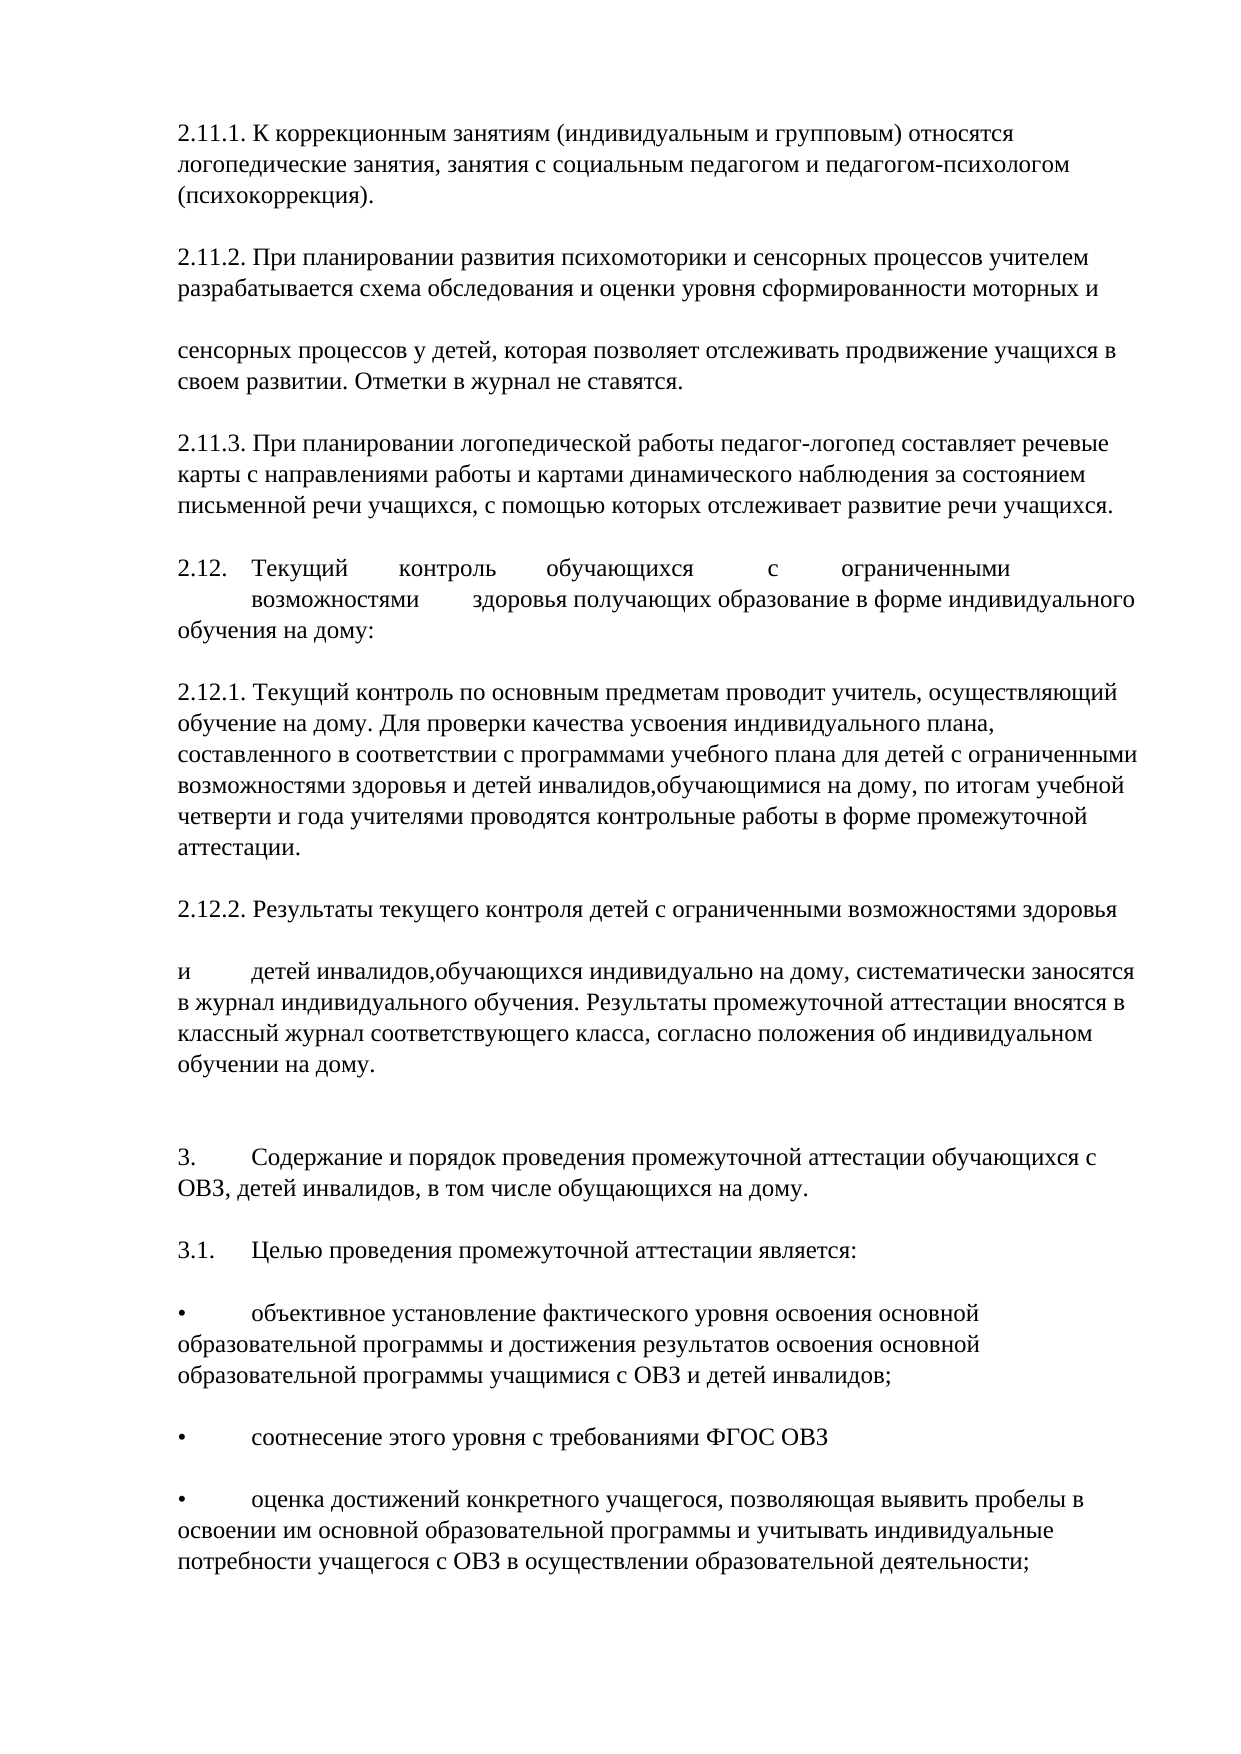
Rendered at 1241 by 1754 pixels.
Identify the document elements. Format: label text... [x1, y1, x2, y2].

text 3. Содержание и порядок проведения промежуточной аттестации обучающихся с ОВЗ, детей инвалидов, в том числе обущающихся на дому. [177, 1142, 1152, 1202]
text 2.12. Текущий контроль обучающихся с ограниченными возможностями здоровья получающих образование в форме индивидуального обучения на дому: [177, 553, 1152, 643]
text 2.12.2. Результаты текущего контроля детей с ограниченными возможностями здоровья [177, 894, 1152, 923]
text • объективное установление фактического уровня освоения основной образовательной программы и достижения результатов освоения основной образовательной программы учащимися с ОВЗ и детей инвалидов; [177, 1298, 1152, 1388]
text 2.12.1. Текущий контроль по основным предметам проводит учитель, осуществляющий обучение на дому. Для проверки качества усвоения индивидуального плана, составленного в соответствии с программами учебного плана для детей с ограниченными возможностями здоровья и детей инвалидов,обучающимися на дому, по итогам учебной четверти и года учителями проводятся контрольные работы в форме промежуточной аттестации. [177, 677, 1152, 861]
text 2.11.3. При планировании логопедической работы педагог-логопед составляет речевые карты с направлениями работы и картами динамического наблюдения за состоянием письменной речи учащихся, с помощью которых отслеживает развитие речи учащихся. [177, 428, 1152, 519]
text сенсорных процессов у детей, которая позволяет отслеживать продвижение учащихся в своем развитии. Отметки в журнал не ставятся. [177, 335, 1152, 395]
text • оценка достижений конкретного учащегося, позволяющая выявить пробелы в освоении им основной образовательной программы и учитывать индивидуальные потребности учащегося с ОВЗ в осуществлении образовательной деятельности; [177, 1484, 1152, 1575]
text 2.11.1. К коррекционным занятиям (индивидуальным и групповым) относятся логопедические занятия, занятия с социальным педагогом и педагогом-психологом (психокоррекция). [177, 118, 1152, 209]
text • соотнесение этого уровня с требованиями ФГОС ОВЗ [177, 1422, 1152, 1451]
text 2.11.2. При планировании развития психомоторики и сенсорных процессов учителем разрабатывается схема обследования и оценки уровня сформированности моторных и [177, 242, 1152, 302]
text 3.1. Целью проведения промежуточной аттестации является: [177, 1236, 1152, 1264]
text и детей инвалидов,обучающихся индивидуально на дому, систематически заносятся в журнал индивидуального обучения. Результаты промежуточной аттестации вносятся в классный журнал соответствующего класса, согласно положения об индивидуальном обучении на дому. [177, 956, 1152, 1078]
